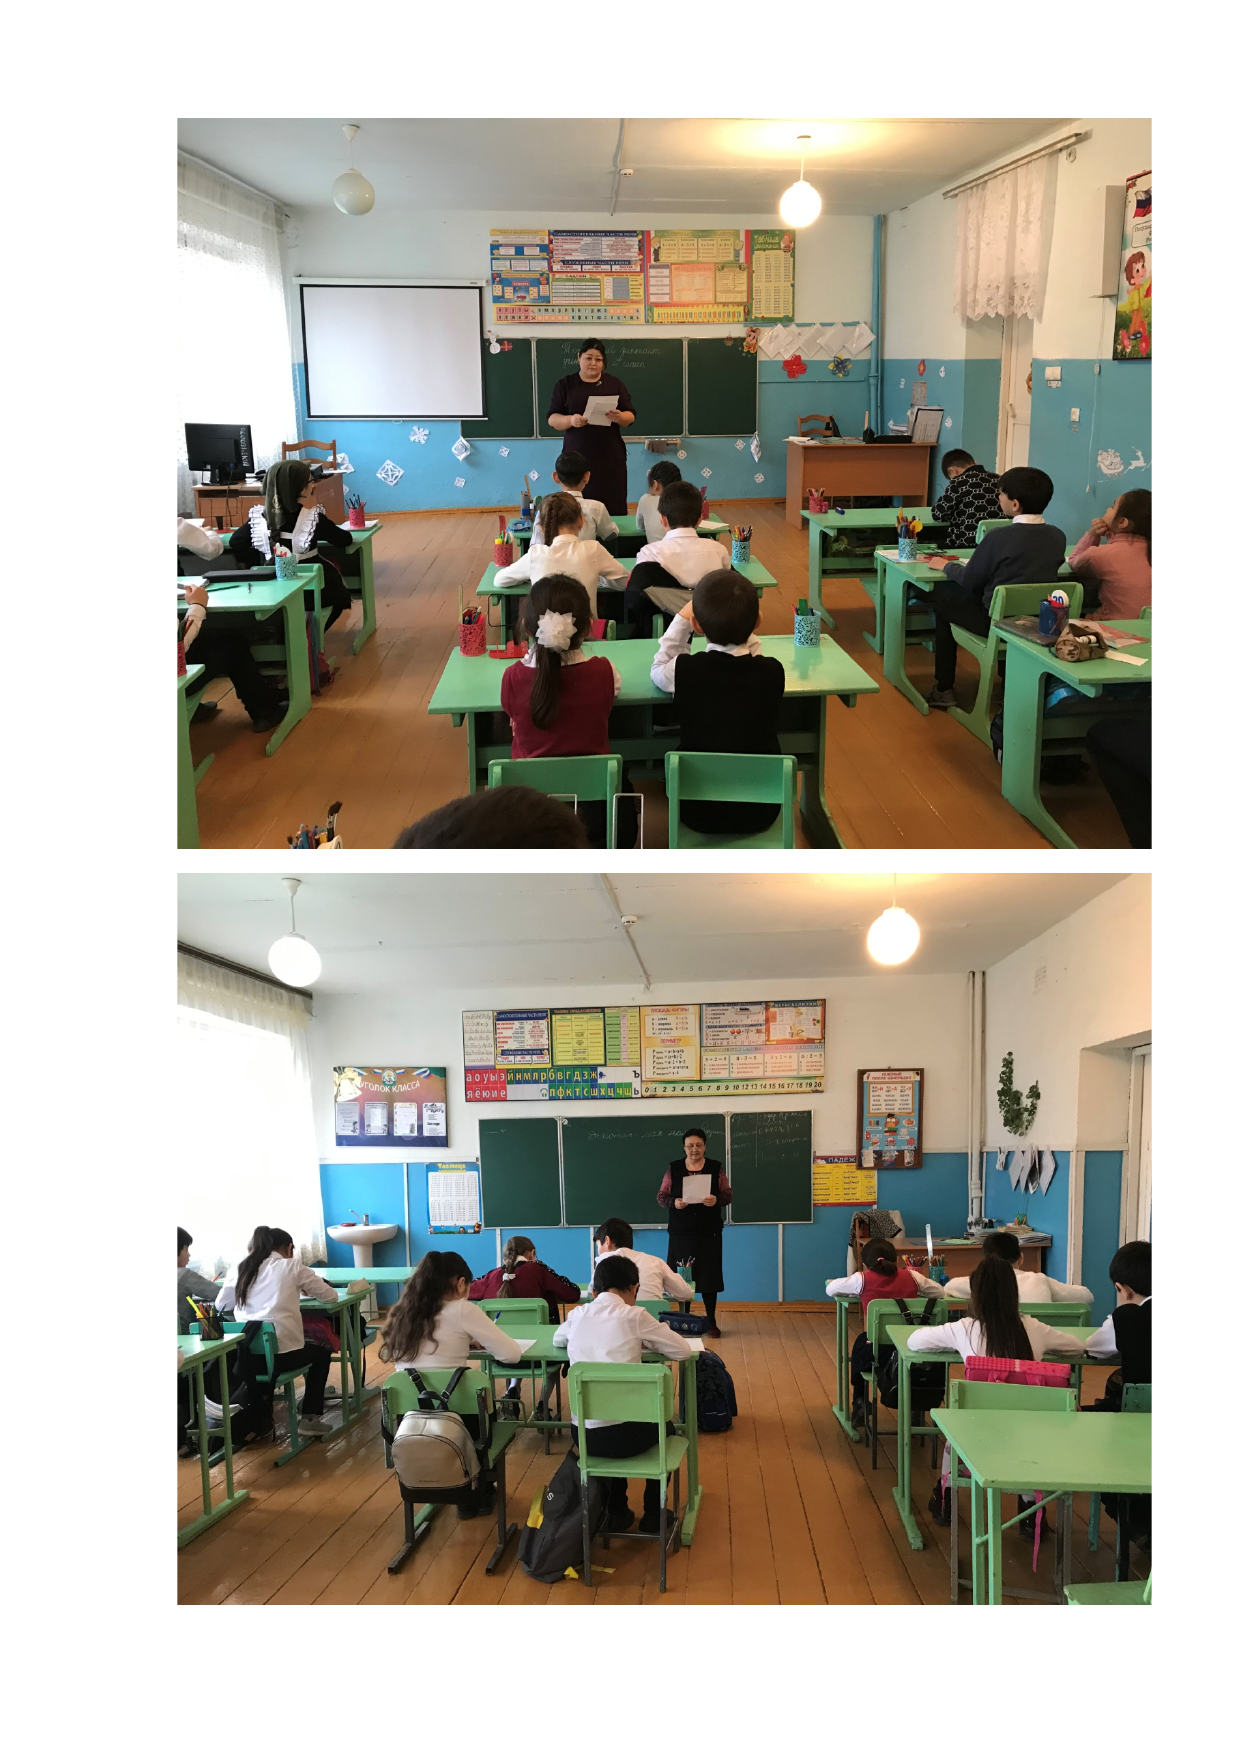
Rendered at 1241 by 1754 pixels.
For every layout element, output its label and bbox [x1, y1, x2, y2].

picture [177, 873, 1152, 1605]
picture [177, 118, 1152, 849]
